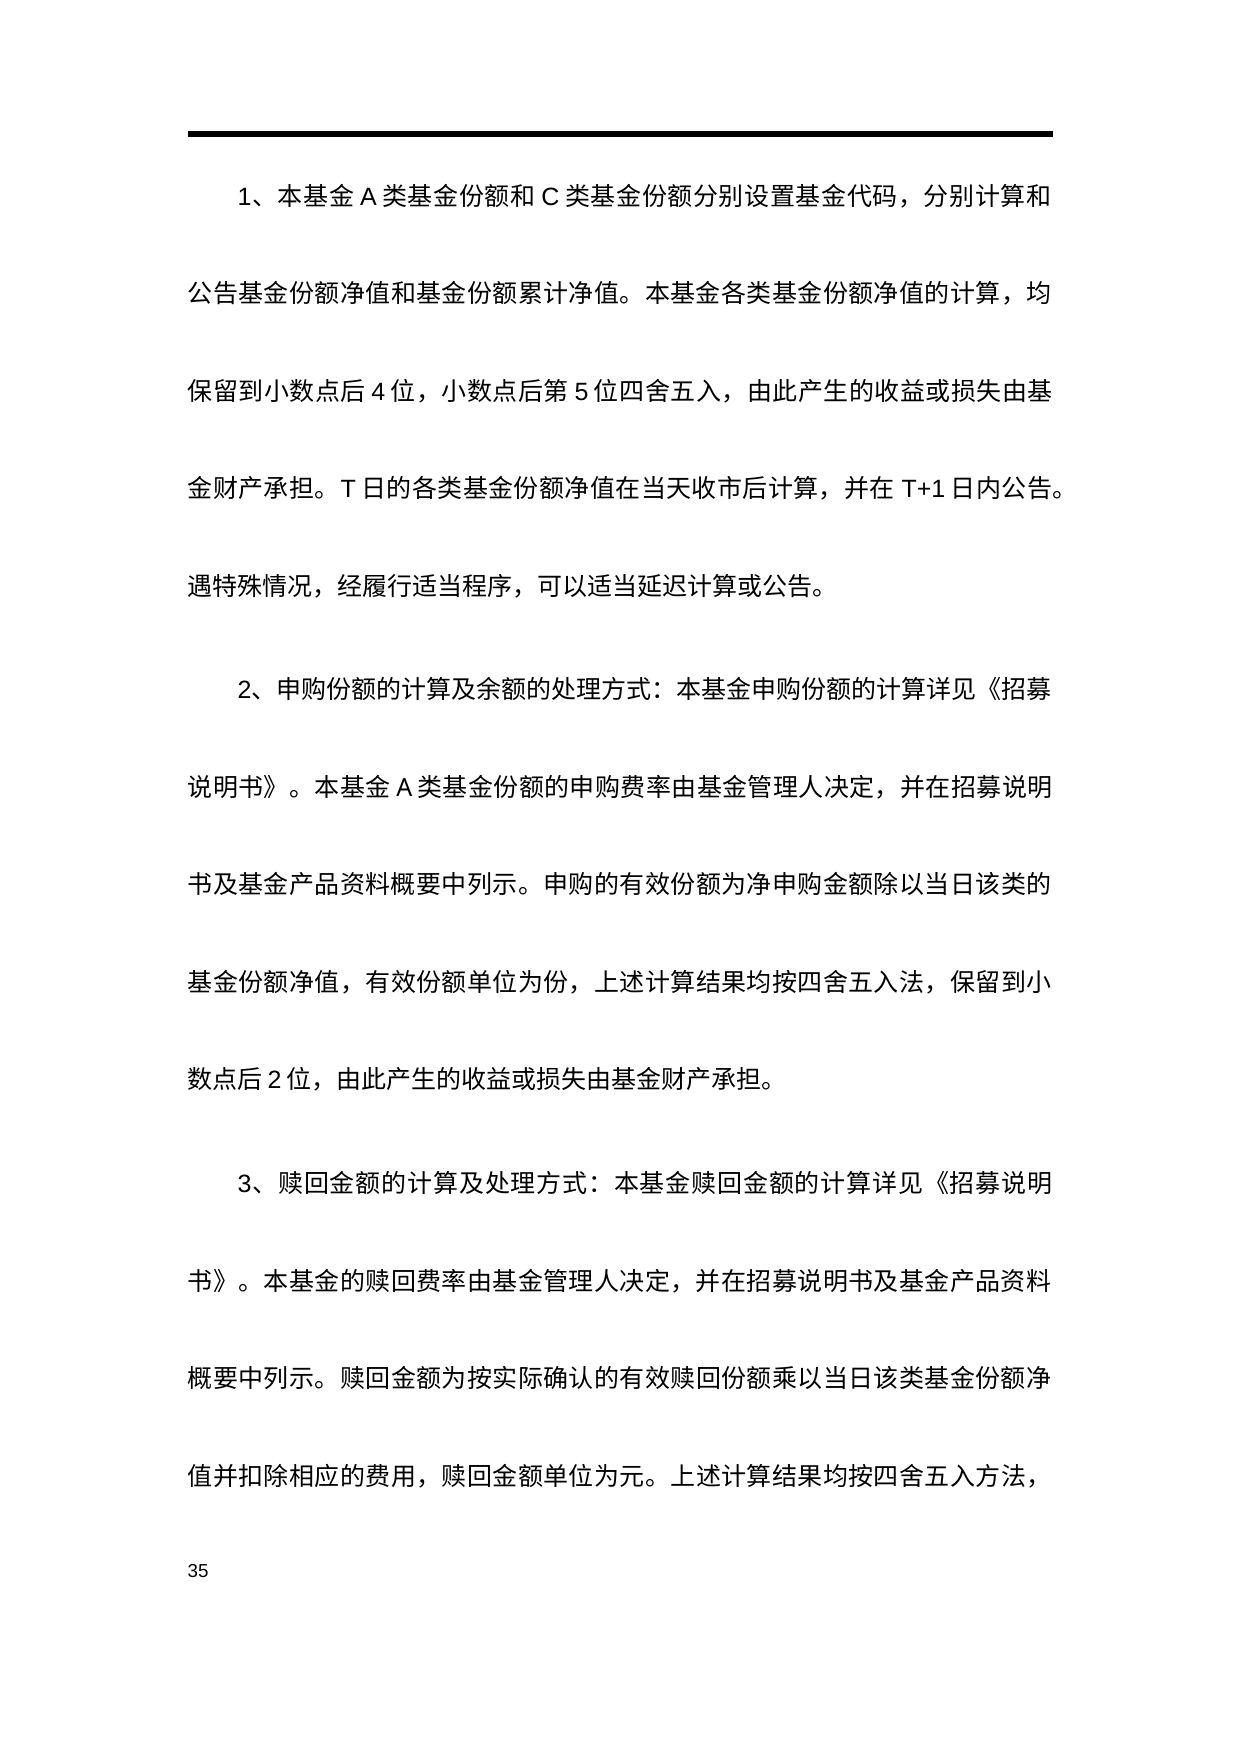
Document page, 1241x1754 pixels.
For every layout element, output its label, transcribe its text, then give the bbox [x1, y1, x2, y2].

text 2、申购份额的计算及余额的处理方式：本基金申购份额的计算详见《招募说明书》。本基金A类基金份额的申购费率由基金管理人决定，并在招募说明书及基金产品资料概要中列示。申购的有效份额为净申购金额除以当日该类的基金份额净值，有效份额单位为份，上述计算结果均按四舍五入法，保留到小数点后2位，由此产生的收益或损失由基金财产承担。 [187, 656, 1053, 1111]
text 1、本基金A类基金份额和C类基金份额分别设置基金代码，分别计算和公告基金份额净值和基金份额累计净值。本基金各类基金份额净值的计算，均保留到小数点后4位，小数点后第5位四舍五入，由此产生的收益或损失由基金财产承担。T日的各类基金份额净值在当天收市后计算，并在T+1日内公告。遇特殊情况，经履行适当程序，可以适当延迟计算或公告。 [187, 162, 1053, 617]
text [187, 1149, 1053, 1507]
